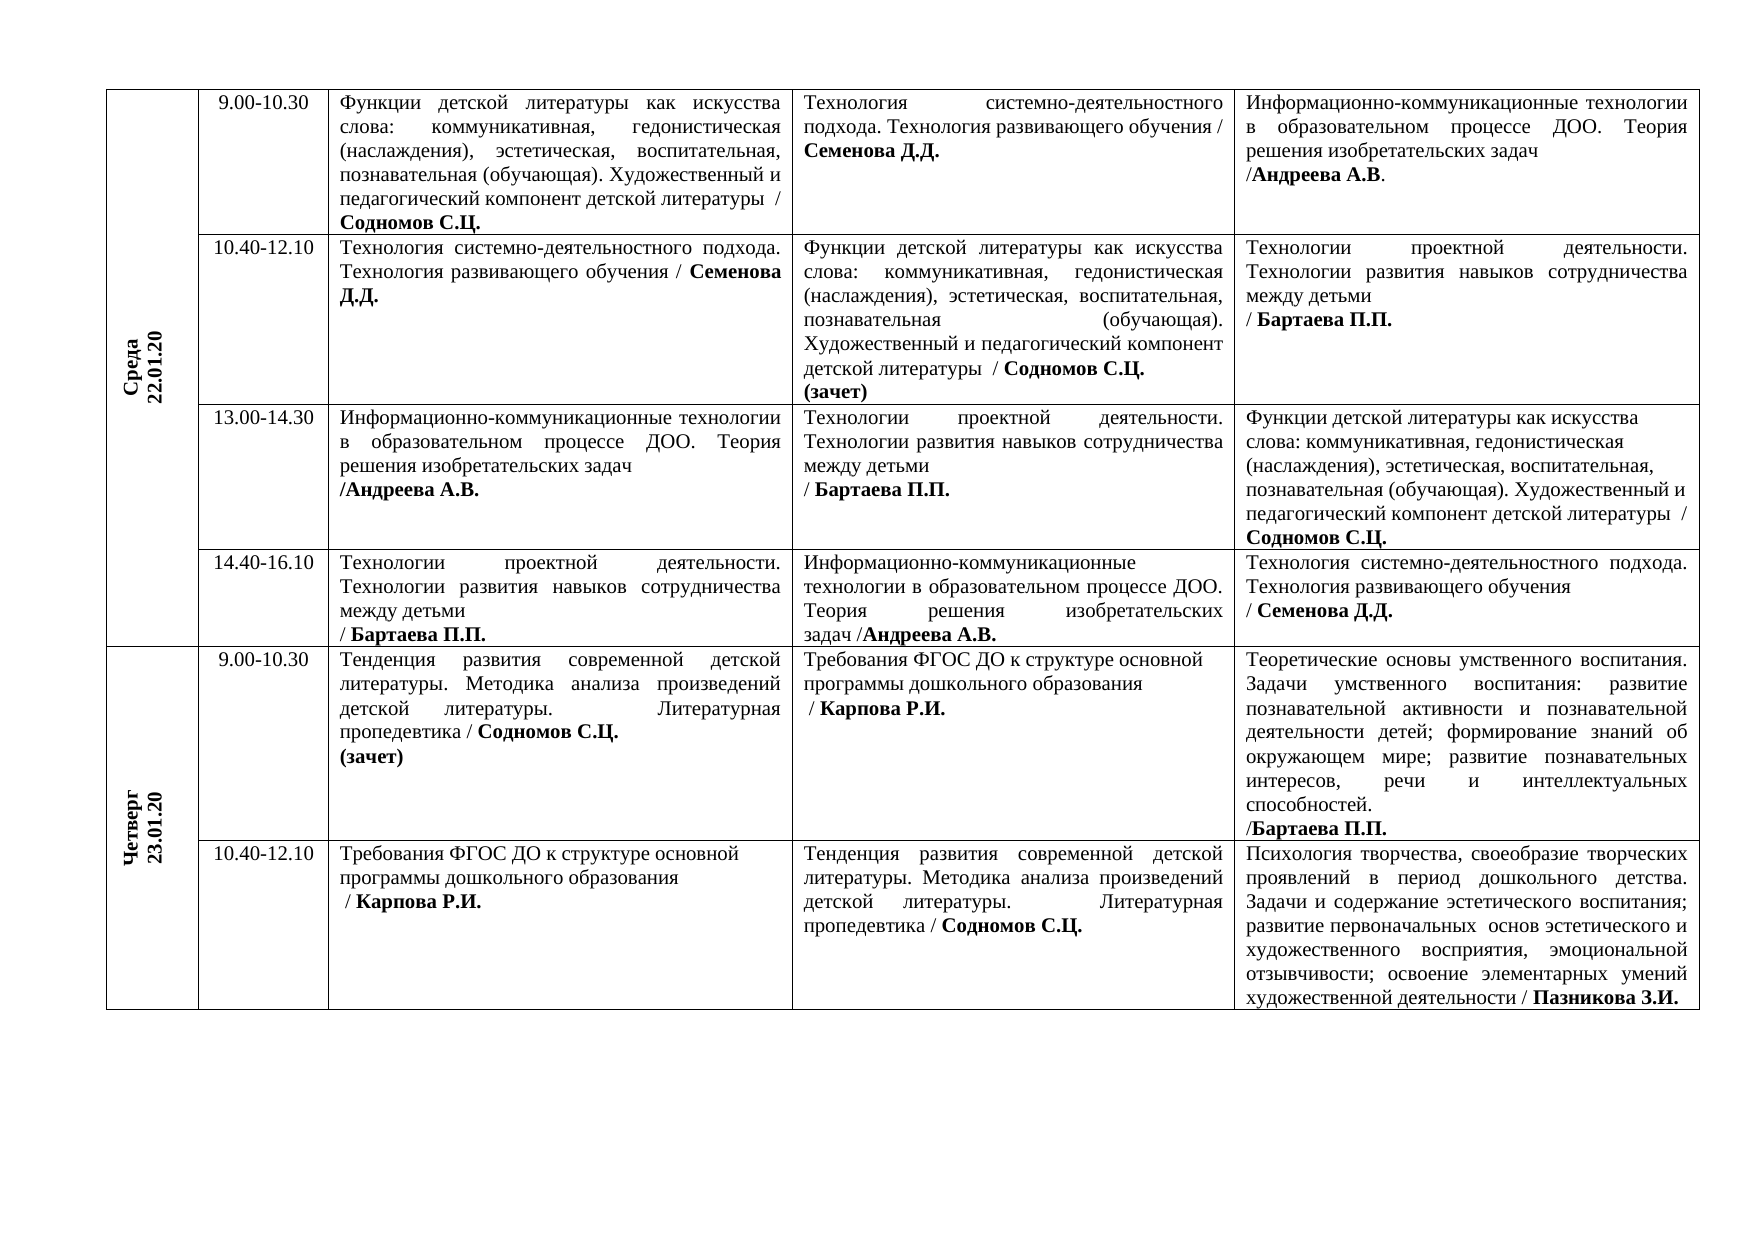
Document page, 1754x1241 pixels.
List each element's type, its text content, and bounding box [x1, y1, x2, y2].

table_cell Технологии проектной деятельности. Технологии развития навыков сотрудничества между детьми / Бартаева П.П. [1235, 235, 1699, 403]
table_cell Четверг 23.01.20 [107, 647, 198, 1009]
table_cell 10.40-12.10 [199, 841, 328, 1009]
table_cell Функции детской литературы как искусства слова: коммуникативная, гедонистическая (наслаждения), эстетическая, воспитательная, познавательная (обучающая). Художественный и педагогический компонент детской литературы / Содномов С.Ц. (зачет) [793, 235, 1234, 403]
table_cell Информационно-коммуникационные технологии в образовательном процессе ДОО. Теория решения изобретательских задач /Андреева А.В. [1235, 90, 1699, 234]
table_cell Функции детской литературы как искусства слова: коммуникативная, гедонистическая (наслаждения), эстетическая, воспитательная, познавательная (обучающая). Художественный и педагогический компонент детской литературы / Содномов С.Ц. [1235, 405, 1699, 549]
table_cell Технология системно-деятельностного подхода. Технология развивающего обучения / Семенова Д.Д. [1235, 550, 1699, 646]
table_cell Требования ФГОС ДО к структуре основной программы дошкольного образования / Карпова Р.И. [793, 647, 1234, 840]
table_cell Функции детской литературы как искусства слова: коммуникативная, гедонистическая (наслаждения), эстетическая, воспитательная, познавательная (обучающая). Художественный и педагогический компонент детской литературы / Содномов С.Ц. [329, 90, 792, 234]
table_cell 9.00-10.30 [199, 90, 328, 234]
table_cell Тенденция развития современной детской литературы. Методика анализа произведений детской литературы. Литературная пропедевтика / Содномов С.Ц. [793, 841, 1234, 1009]
table_cell 14.40-16.10 [199, 550, 328, 646]
table_cell Технология системно-деятельностного подхода. Технология развивающего обучения / Семенова Д.Д. [793, 90, 1234, 234]
table_cell Информационно-коммуникационные технологии в образовательном процессе ДОО. Теория решения изобретательских задач /Андреева А.В. [793, 550, 1234, 646]
table_cell 10.40-12.10 [199, 235, 328, 403]
table_cell Информационно-коммуникационные технологии в образовательном процессе ДОО. Теория решения изобретательских задач /Андреева А.В. [329, 405, 792, 549]
table_cell Технология системно-деятельностного подхода. Технология развивающего обучения / Семенова Д.Д. [329, 235, 792, 403]
table_cell 13.00-14.30 [199, 405, 328, 549]
table_cell Технологии проектной деятельности. Технологии развития навыков сотрудничества между детьми / Бартаева П.П. [329, 550, 792, 646]
table_cell Тенденция развития современной детской литературы. Методика анализа произведений детской литературы. Литературная пропедевтика / Содномов С.Ц. (зачет) [329, 647, 792, 840]
table_cell Теоретические основы умственного воспитания. Задачи умственного воспитания: развитие познавательной активности и познавательной деятельности детей; формирование знаний об окружающем мире; развитие познавательных интересов, речи и интеллектуальных способностей. /Бартаева П.П. [1235, 647, 1699, 840]
table_cell Среда 22.01.20 [107, 90, 198, 646]
table_cell Требования ФГОС ДО к структуре основной программы дошкольного образования / Карпова Р.И. [329, 841, 792, 1009]
table_cell 9.00-10.30 [199, 647, 328, 840]
table_cell Технологии проектной деятельности. Технологии развития навыков сотрудничества между детьми / Бартаева П.П. [793, 405, 1234, 549]
